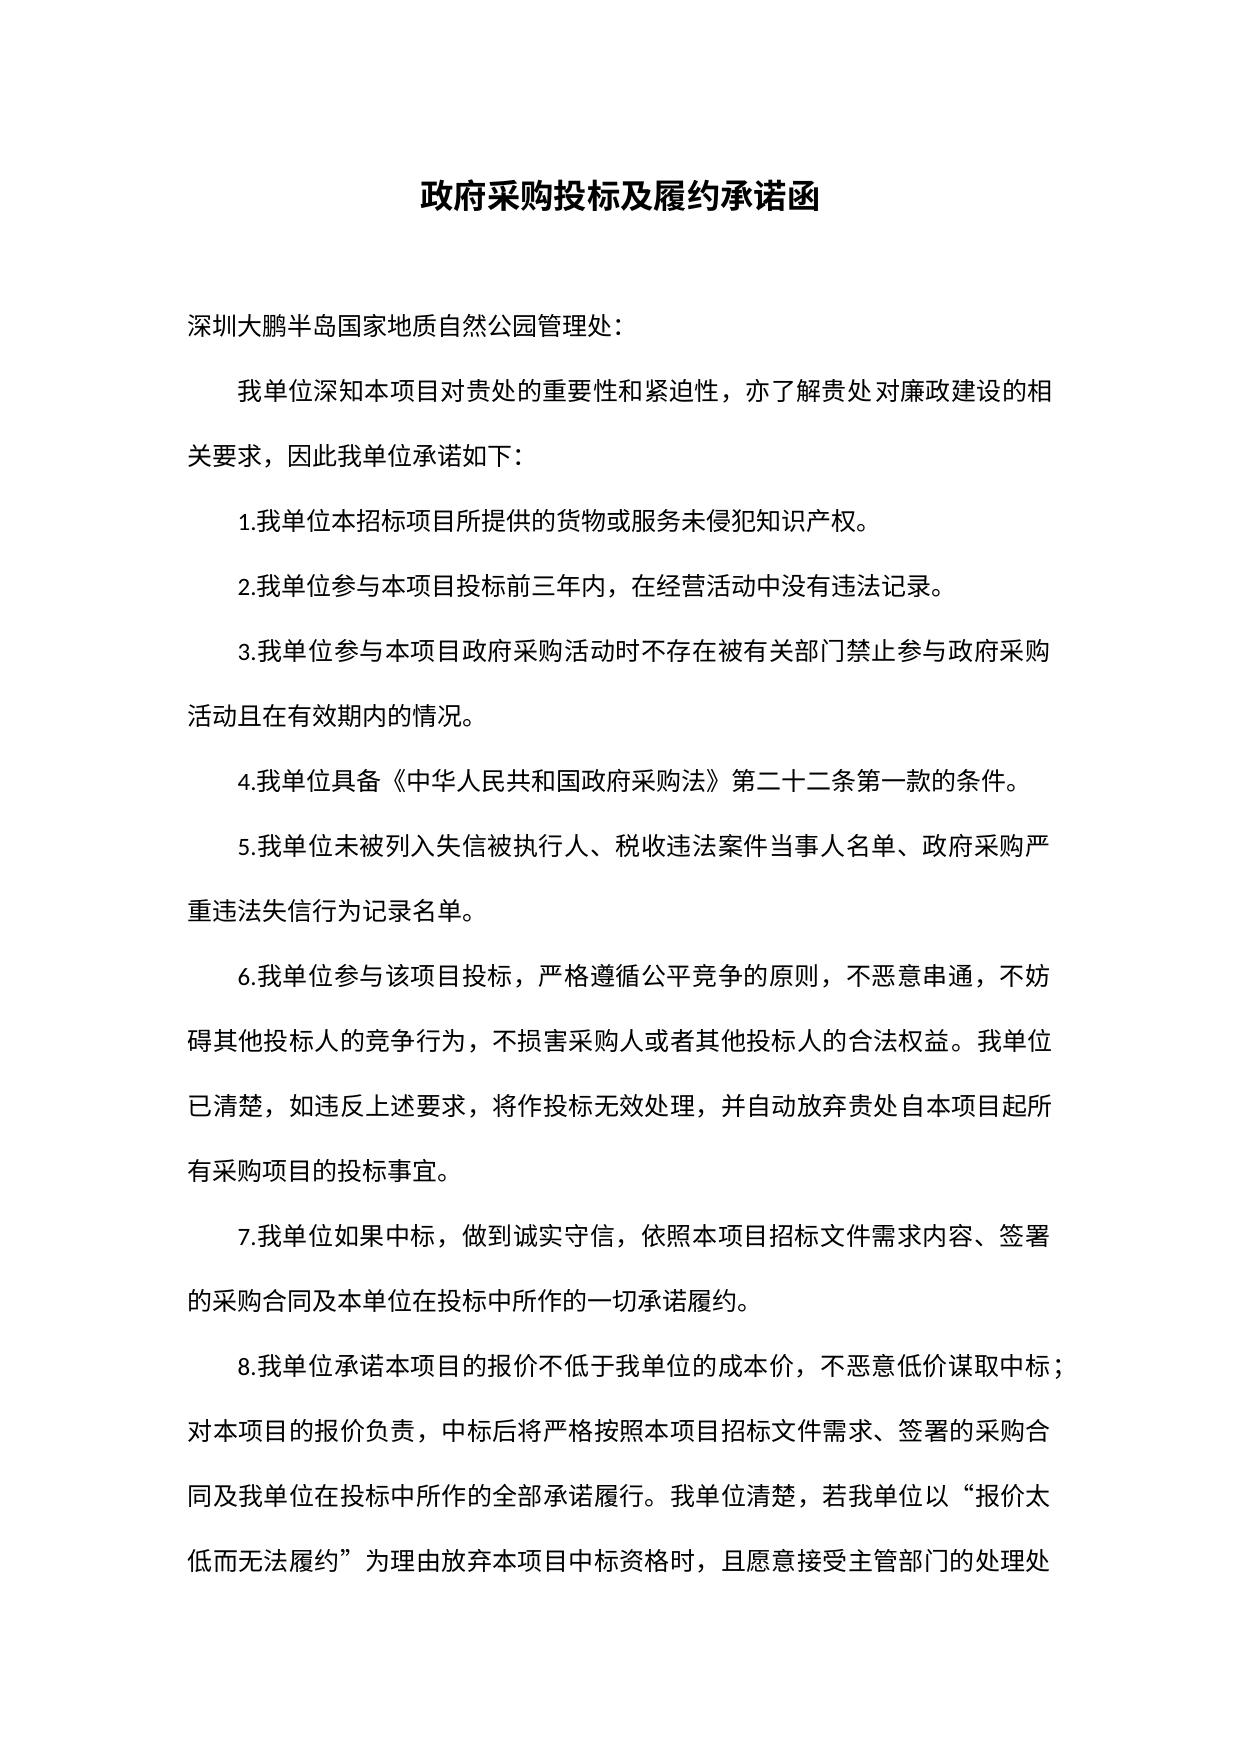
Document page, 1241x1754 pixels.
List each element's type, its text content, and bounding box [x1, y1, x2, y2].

text 政府采购投标及履约承诺函 [187, 162, 1053, 227]
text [187, 1332, 1053, 1592]
text 6.我单位参与该项目投标，严格遵循公平竞争的原则，不恶意串通，不妨碍其他投标人的竞争行为，不损害采购人或者其他投标人的合法权益。我单位已清楚，如违反上述要求，将作投标无效处理，并自动放弃贵处自本项目起所有采购项目的投标事宜。 [187, 942, 1053, 1202]
text 5.我单位未被列入失信被执行人、税收违法案件当事人名单、政府采购严重违法失信行为记录名单。 [187, 812, 1053, 942]
text 3.我单位参与本项目政府采购活动时不存在被有关部门禁止参与政府采购活动且在有效期内的情况。 [187, 617, 1053, 747]
text 深圳大鹏半岛国家地质自然公园管理处： [187, 292, 1053, 357]
text 4.我单位具备《中华人民共和国政府采购法》第二十二条第一款的条件。 [187, 747, 1053, 812]
text 我单位深知本项目对贵处的重要性和紧迫性，亦了解贵处对廉政建设的相关要求，因此我单位承诺如下： [187, 357, 1053, 487]
text 7.我单位如果中标，做到诚实守信，依照本项目招标文件需求内容、签署的采购合同及本单位在投标中所作的一切承诺履约。 [187, 1202, 1053, 1332]
text 1.我单位本招标项目所提供的货物或服务未侵犯知识产权。 [187, 487, 1053, 552]
text 2.我单位参与本项目投标前三年内，在经营活动中没有违法记录。 [187, 552, 1053, 617]
